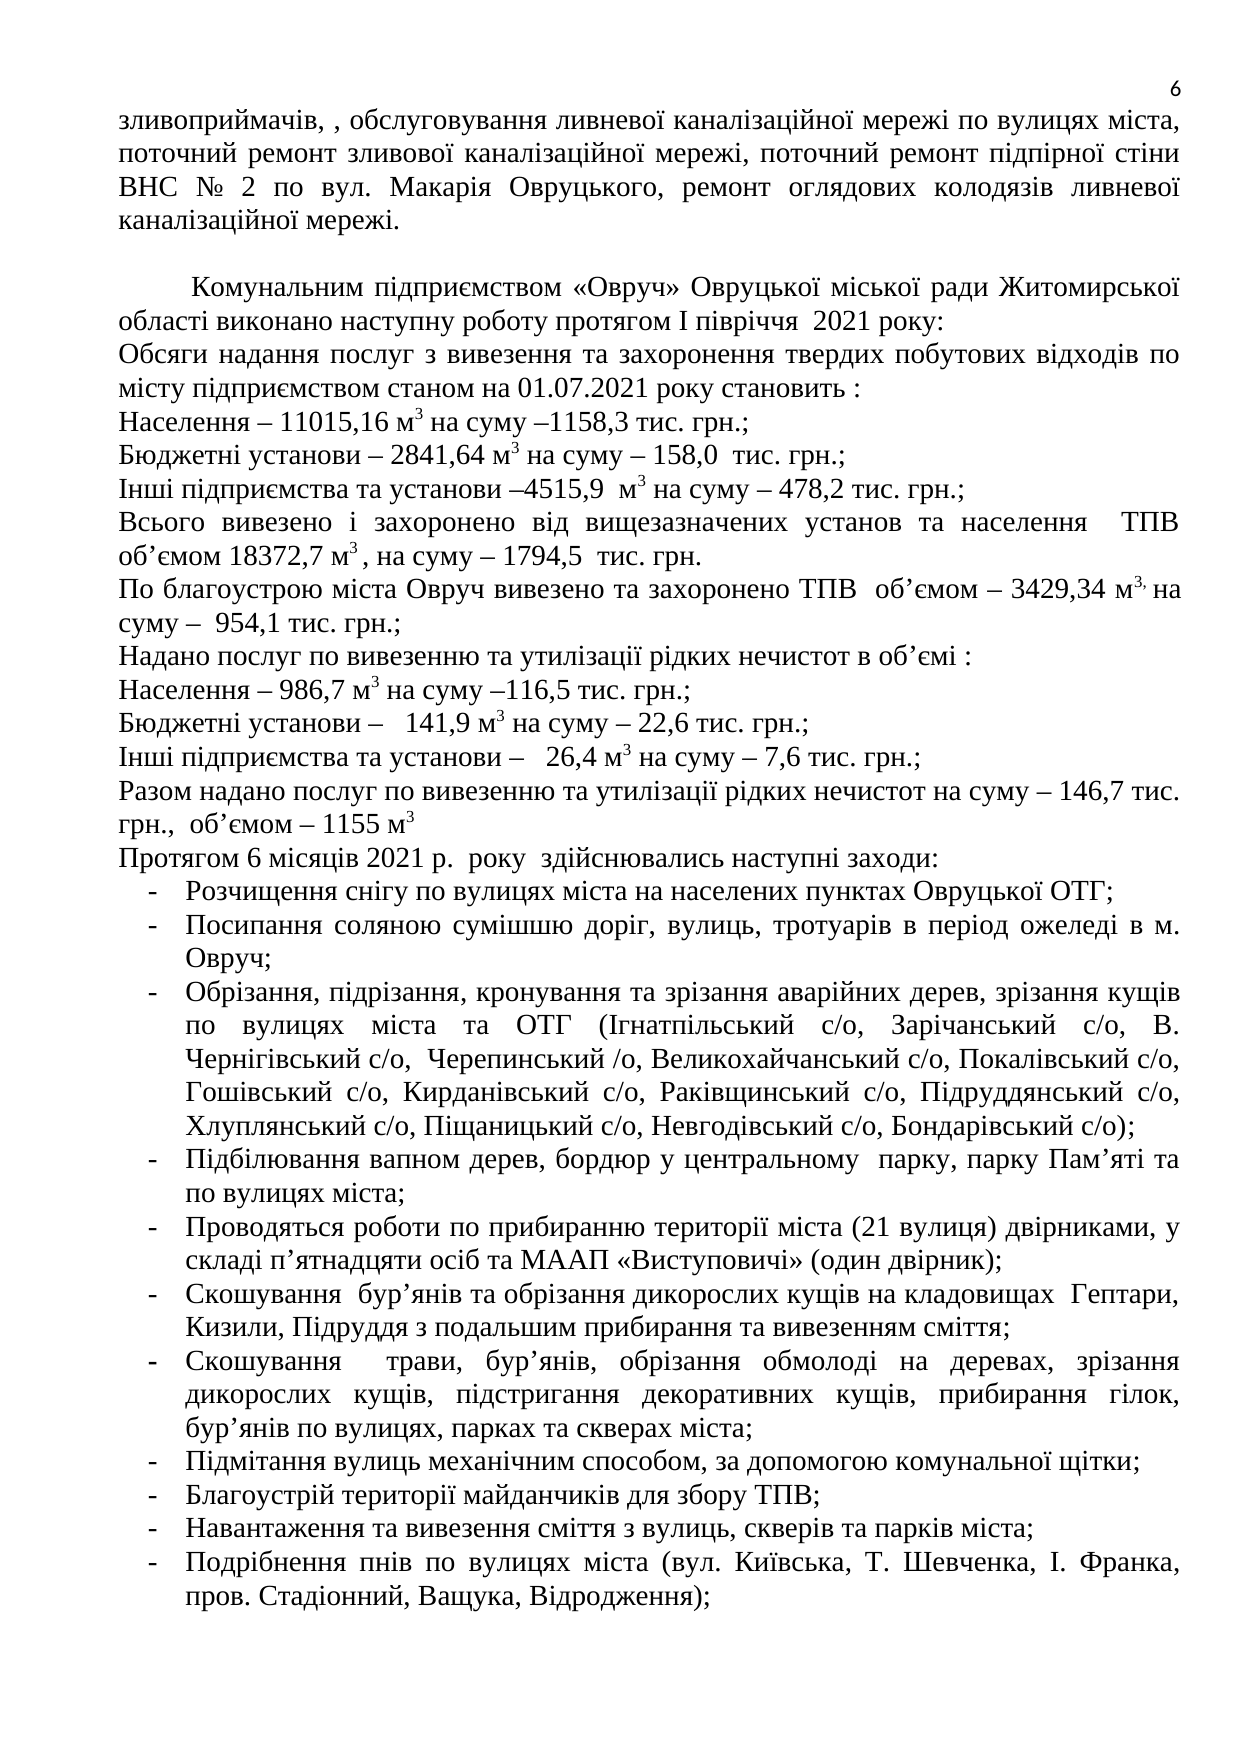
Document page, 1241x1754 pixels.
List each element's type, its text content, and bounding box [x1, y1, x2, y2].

list Проводяться роботи по прибиранню території міста (21 вулиця) двірниками, у складі п’ятнадцяти осіб та МААП «Виступовичі» (один двірник); [148, 1209, 1181, 1276]
text Населення – 986,7 м3 на суму –116,5 тис. грн.; [118, 672, 1181, 706]
text Надано послуг по вивезенню та утилізації рідких нечистот в об’ємі : [118, 638, 1181, 672]
text Бюджетні установи – 2841,64 м3 на суму – 158,0 тис. грн.; [118, 437, 1181, 471]
text Бюджетні установи – 141,9 м3 на суму – 22,6 тис. грн.; [118, 706, 1181, 739]
list Скошування трави, бур’янів, обрізання обмолоді на деревах, зрізання дикорослих кущів, підстригання декоративних кущів, прибирання гілок, бур’янів по вулицях, парках та скверах міста; [148, 1343, 1181, 1443]
text Всього вивезено і захоронено від вищезазначених установ та населення ТПВ об’ємом 18372,7 м3 , на суму – 1794,5 тис. грн. [118, 504, 1181, 571]
text По благоустрою міста Овруч вивезено та захоронено ТПВ об’ємом – 3429,34 м3, на суму – 954,1 тис. грн.; [118, 571, 1181, 638]
text Інші підприємства та установи – 26,4 м3 на суму – 7,6 тис. грн.; [118, 739, 1181, 773]
list Навантаження та вивезення сміття з вулиць, скверів та парків міста; [148, 1511, 1181, 1544]
text Інші підприємства та установи –4515,9 м3 на суму – 478,2 тис. грн.; [118, 471, 1181, 504]
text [118, 102, 1181, 236]
list Благоустрій території майданчиків для збору ТПВ; [148, 1477, 1181, 1511]
text Обсяги надання послуг з вивезення та захоронення твердих побутових відходів по місту підприємством станом на 01.07.2021 року становить : [118, 337, 1181, 404]
text Разом надано послуг по вивезенню та утилізації рідких нечистот на суму – 146,7 тис. грн., об’ємом – 1155 м3 [118, 773, 1181, 840]
text Населення – 11015,16 м3 на суму –1158,3 тис. грн.; [118, 404, 1181, 437]
text Комунальним підприємством «Овруч» Овруцької міської ради Житомирської області виконано наступну роботу протягом І півріччя 2021 року: [118, 269, 1181, 337]
text Протягом 6 місяців 2021 р. року здійснювались наступні заходи: [118, 840, 1181, 873]
list Обрізання, підрізання, кронування та зрізання аварійних дерев, зрізання кущів по вулицях міста та ОТГ (Ігнатпільський с/о, Зарічанський с/о, В. Чернігівський с/о, Черепинський /о, Великохайчанський с/о, Покалівський с/о, Гошівський с/о, Кирданівський с/о, Раківщинський с/о, Підруддянський с/о, Хлуплянський с/о, Піщаницький с/о, Невгодівський с/о, Бондарівський с/о); [148, 974, 1181, 1142]
list Підмітання вулиць механічним способом, за допомогою комунальної щітки; [148, 1443, 1181, 1477]
list Підбілювання вапном дерев, бордюр у центральному парку, парку Пам’яті та по вулицях міста; [148, 1142, 1181, 1209]
list Розчищення снігу по вулицях міста на населених пунктах Овруцької ОТГ; [148, 873, 1181, 907]
list Посипання соляною сумішшю доріг, вулиць, тротуарів в період ожеледі в м. Овруч; [148, 907, 1181, 974]
list Подрібнення пнів по вулицях міста (вул. Київська, Т. Шевченка, І. Франка, пров. Стадіонний, Ващука, Відродження); [148, 1544, 1181, 1611]
list Скошування бур’янів та обрізання дикорослих кущів на кладовищах Гептари, Кизили, Підруддя з подальшим прибирання та вивезенням сміття; [148, 1276, 1181, 1343]
